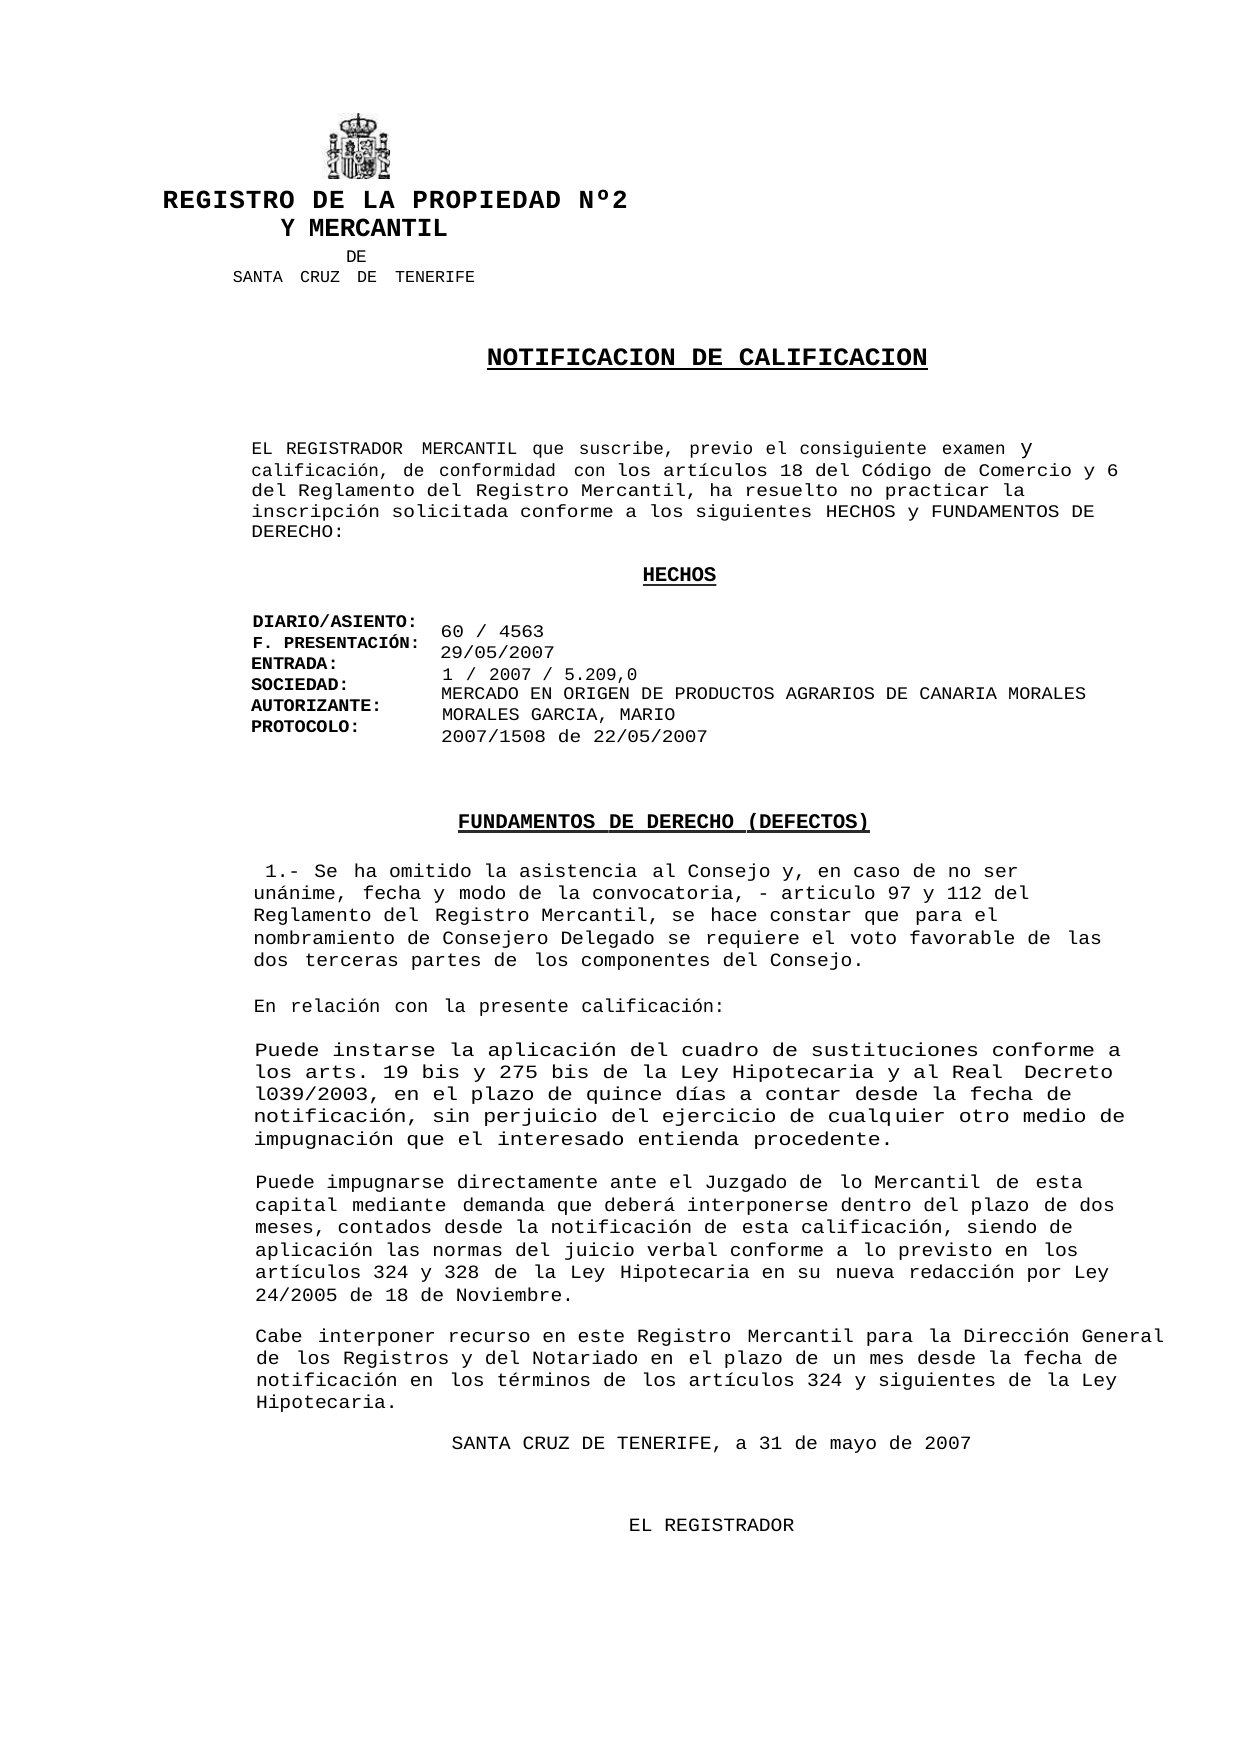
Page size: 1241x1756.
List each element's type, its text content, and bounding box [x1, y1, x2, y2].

text HECHOS [177, 564, 1181, 588]
text Y MERCANTIL [59, 214, 1079, 241]
text MERCADO EN ORIGEN DE PRODUCTOS AGRARIOS DE CANARIA MORALES MORALES GARCIA, MARIO [441, 684, 1088, 726]
text F. PRESENTACIÓN: ENTRADA: SOCIEDAD: AUTORIZANTE: PROTOCOLO: [251, 634, 427, 738]
text DIARIO/ASIENTO: [252, 613, 427, 633]
text SANTA CRUZ DE TENERIFE, a 31 de mayo de 2007 [255, 1434, 1168, 1455]
text DE [346, 248, 1181, 266]
text SANTA CRUZ DE TENERIFE [233, 266, 1181, 287]
text 2007/1508 de 22/05/2007 [441, 728, 1181, 748]
text EL REGISTRADOR [255, 1516, 1168, 1537]
text 1 / 2007 / 5.209,0 [442, 664, 1181, 684]
text 60 / 4563 [440, 623, 1181, 643]
text En relación con la presente calificación: [253, 996, 1181, 1018]
text EL REGISTRADOR MERCANTIL que suscribe, previo el consiguiente examen y calificación, de conformidad con los artículos 18 del Código de Comercio y 6 del Reglamento del Registro Mercantil, ha resuelto no practicar la inscripción solicitada conforme a los siguientes HECHOS y FUNDAMENTOS DE DERECHO: [251, 437, 1149, 543]
text Cabe interponer recurso en este Registro Mercantil para la Dirección General de los Registros y del Notariado en el plazo de un mes desde la fecha de notificación en los términos de los artículos 324 y siguientes de la Ley Hipotecaria. [255, 1327, 1168, 1414]
text Puede instarse la aplicación del cuadro de sustituciones conforme a los arts. 19 bis y 275 bis de la Ley Hipotecaria y al Real Decreto l039/2003, en el plazo de quince días a contar desde la fecha de notificación, sin perjuicio del ejercicio de cualquier otro medio de impugnación que el interesado entienda procedente. [253, 1040, 1168, 1151]
text REGISTRO DE LA PROPIEDAD Nº2 [162, 187, 1079, 214]
text 1.- Se ha omitido la asistencia al Consejo y, en caso de no ser unánime, fecha y modo de la convocatoria, - articulo 97 y 112 del Reglamento del Registro Mercantil, se hace constar que para el nombramiento de Consejero Delegado se requiere el voto favorable de las dos terceras partes de los componentes del Consejo. [253, 862, 1105, 972]
picture [322, 113, 391, 179]
text Puede impugnarse directamente ante el Juzgado de lo Mercantil de esta capital mediante demanda que deberá interponerse dentro del plazo de dos meses, contados desde la notificación de esta calificación, siendo de aplicación las normas del juicio verbal conforme a lo previsto en los artículos 324 y 328 de la Ley Hipotecaria en su nueva redacción por Ley 24/2005 de 18 de Noviembre. [255, 1173, 1168, 1307]
text FUNDAMENTOS DE DERECHO (DEFECTOS) [458, 811, 1181, 835]
text 29/05/2007 [440, 643, 1181, 663]
text NOTIFICACION DE CALIFICACION [233, 349, 1181, 370]
